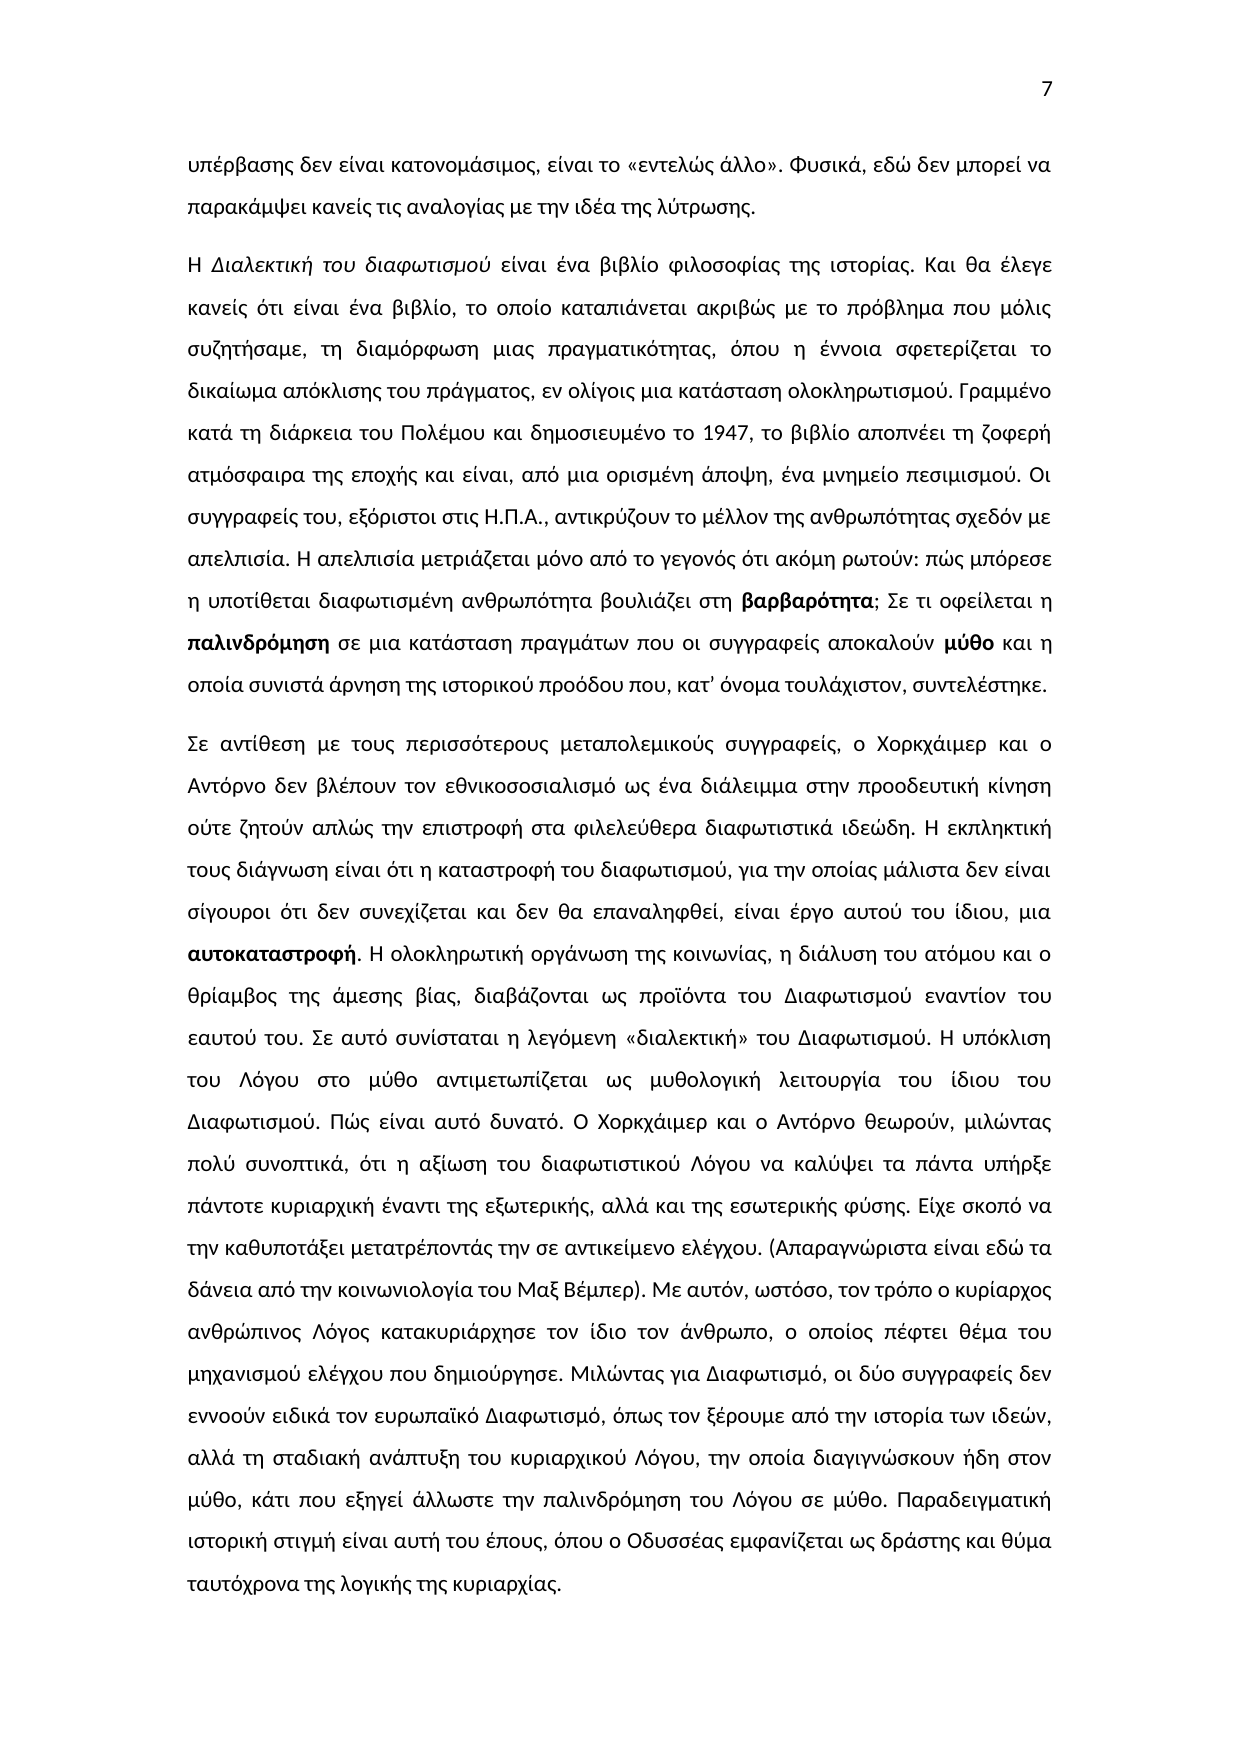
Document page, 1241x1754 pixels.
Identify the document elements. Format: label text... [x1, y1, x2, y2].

text Η Διαλεκτική του διαφωτισμού είναι ένα βιβλίο φιλοσοφίας της ιστορίας. Και θα έλεγε κανείς ότι είναι ένα βιβλίο, το οποίο καταπιάνεται ακριβώς με το πρόβλημα που μόλις συζητήσαμε, τη διαμόρφωση μιας πραγματικότητας, όπου η έννοια σφετερίζεται το δικαίωμα απόκλισης του πράγματος, εν ολίγοις μια κατάσταση ολοκληρωτισμού. Γραμμένο κατά τη διάρκεια του Πολέμου και δημοσιευμένο το 1947, το βιβλίο αποπνέει τη ζοφερή ατμόσφαιρα της εποχής και είναι, από μια ορισμένη άποψη, ένα μνημείο πεσιμισμού. Οι συγγραφείς του, εξόριστοι στις Η.Π.Α., αντικρύζουν το μέλλον της ανθρωπότητας σχεδόν με απελπισία. Η απελπισία μετριάζεται μόνο από το γεγονός ότι ακόμη ρωτούν: πώς μπόρεσε η υποτίθεται διαφωτισμένη ανθρωπότητα βουλιάζει στη βαρβαρότητα; Σε τι οφείλεται η παλινδρόμηση σε μια κατάσταση πραγμάτων που οι συγγραφείς αποκαλούν μύθο και η οποία συνιστά άρνηση της ιστορικού προόδου που, κατ’ όνομα τουλάχιστον, συντελέστηκε. [187, 251, 1053, 698]
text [187, 150, 1053, 220]
text Σε αντίθεση με τους περισσότερους μεταπολεμικούς συγγραφείς, ο Χορκχάιμερ και ο Αντόρνο δεν βλέπουν τον εθνικοσοσιαλισμό ως ένα διάλειμμα στην προοδευτική κίνηση ούτε ζητούν απλώς την επιστροφή στα φιλελεύθερα διαφωτιστικά ιδεώδη. Η εκπληκτική τους διάγνωση είναι ότι η καταστροφή του διαφωτισμού, για την οποίας μάλιστα δεν είναι σίγουροι ότι δεν συνεχίζεται και δεν θα επαναληφθεί, είναι έργο αυτού του ίδιου, μια αυτοκαταστροφή. Η ολοκληρωτική οργάνωση της κοινωνίας, η διάλυση του ατόμου και ο θρίαμβος της άμεσης βίας, διαβάζονται ως προϊόντα του Διαφωτισμού εναντίον του εαυτού του. Σε αυτό συνίσταται η λεγόμενη «διαλεκτική» του Διαφωτισμού. Η υπόκλιση του Λόγου στο μύθο αντιμετωπίζεται ως μυθολογική λειτουργία του ίδιου του Διαφωτισμού. Πώς είναι αυτό δυνατό. Ο Χορκχάιμερ και ο Αντόρνο θεωρούν, μιλώντας πολύ συνοπτικά, ότι η αξίωση του διαφωτιστικού Λόγου να καλύψει τα πάντα υπήρξε πάντοτε κυριαρχική έναντι της εξωτερικής, αλλά και της εσωτερικής φύσης. Είχε σκοπό να την καθυποτάξει μετατρέποντάς την σε αντικείμενο ελέγχου. (Απαραγνώριστα είναι εδώ τα δάνεια από την κοινωνιολογία του Μαξ Βέμπερ). Με αυτόν, ωστόσο, τον τρόπο ο κυρίαρχος ανθρώπινος Λόγος κατακυριάρχησε τον ίδιο τον άνθρωπο, ο οποίος πέφτει θέμα του μηχανισμού ελέγχου που δημιούργησε. Μιλώντας για Διαφωτισμό, οι δύο συγγραφείς δεν εννοούν ειδικά τον ευρωπαϊκό Διαφωτισμό, όπως τον ξέρουμε από την ιστορία των ιδεών, αλλά τη σταδιακή ανάπτυξη του κυριαρχικού Λόγου, την οποία διαγιγνώσκουν ήδη στον μύθο, κάτι που εξηγεί άλλωστε την παλινδρόμηση του Λόγου σε μύθο. Παραδειγματική ιστορική στιγμή είναι αυτή του έπους, όπου ο Οδυσσέας εμφανίζεται ως δράστης και θύμα ταυτόχρονα της λογικής της κυριαρχίας. [187, 729, 1053, 1597]
